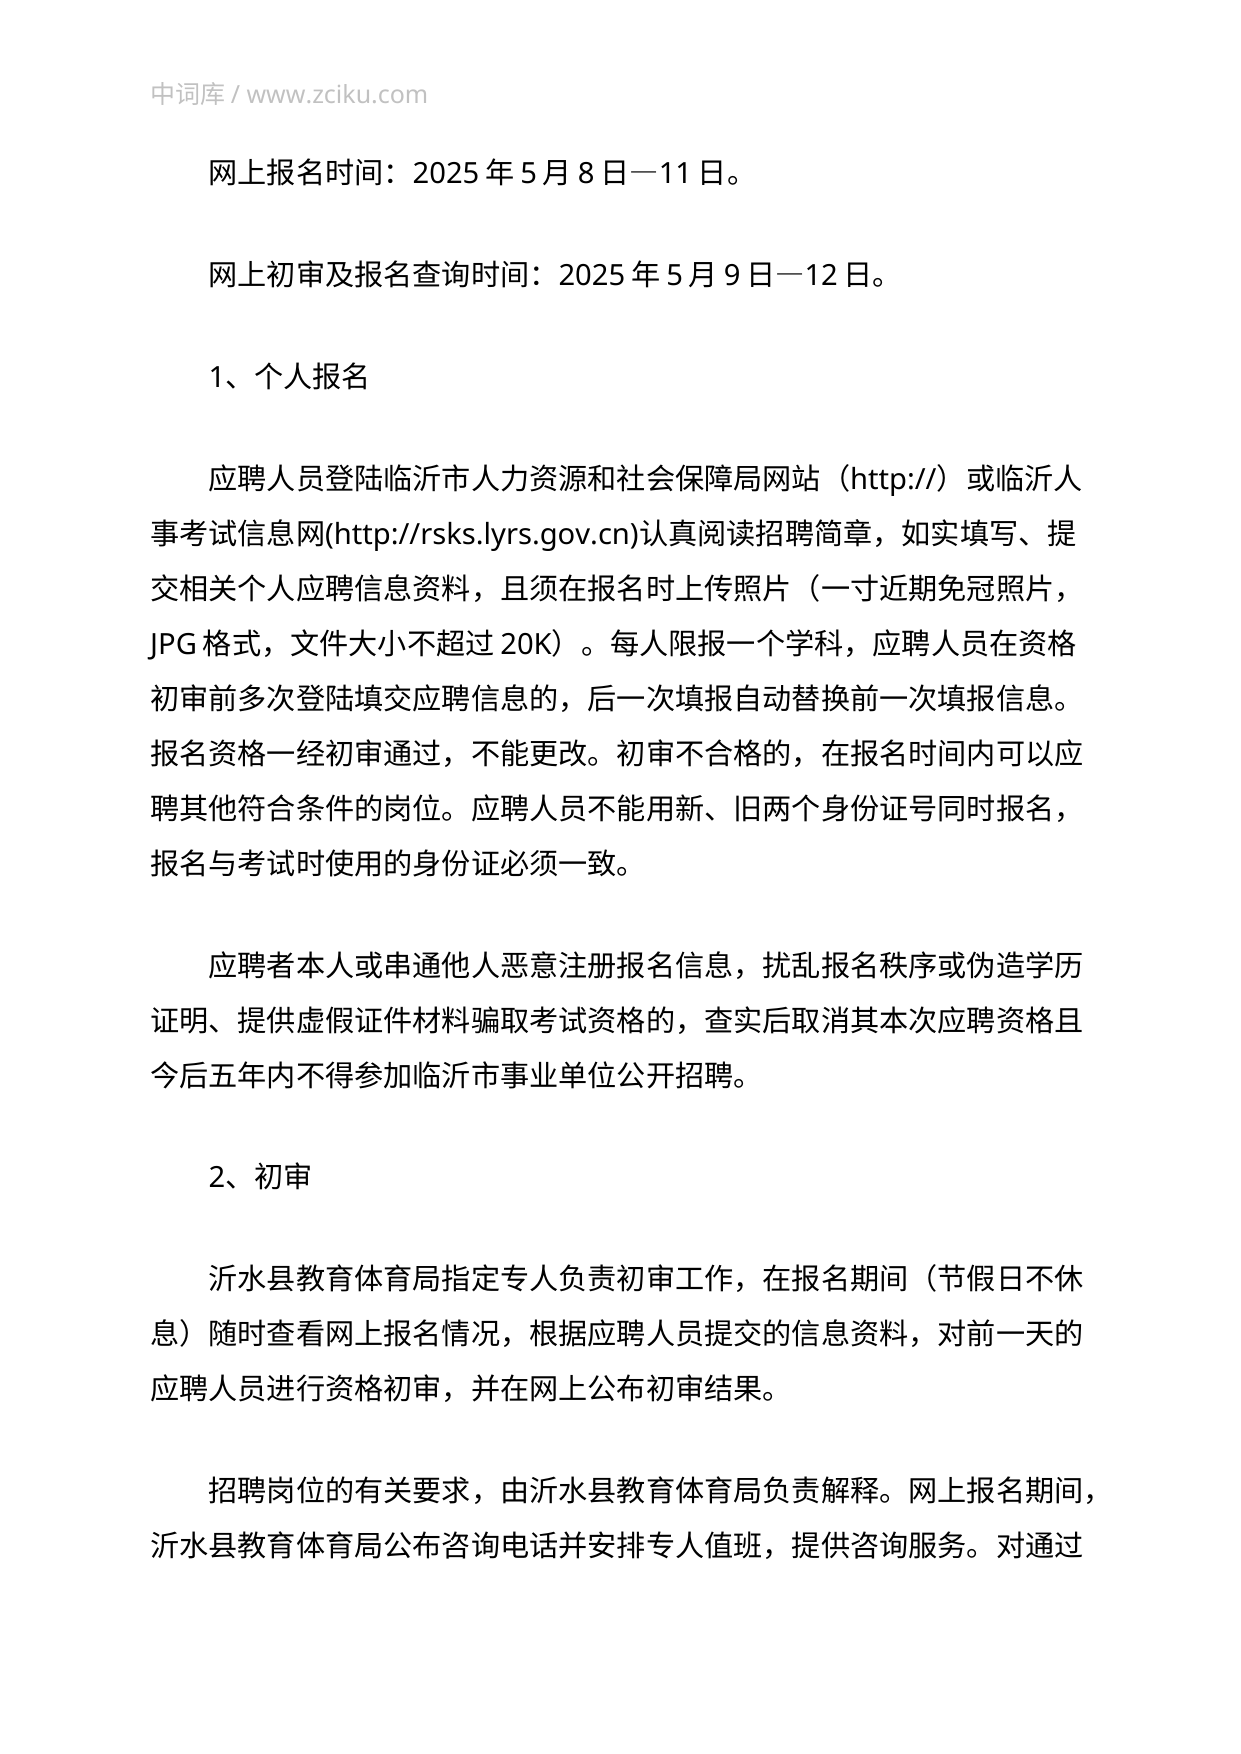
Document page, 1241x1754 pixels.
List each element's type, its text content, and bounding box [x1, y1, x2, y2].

text 应聘者本人或串通他人恶意注册报名信息，扰乱报名秩序或伪造学历证明、提供虚假证件材料骗取考试资格的，查实后取消其本次应聘资格且今后五年内不得参加临沂市事业单位公开招聘。 [150, 942, 1090, 1094]
text 网上初审及报名查询时间：2025年5月9日—12日。 [150, 252, 1090, 294]
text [150, 1467, 1090, 1564]
text 1、个人报名 [150, 354, 1090, 396]
text 2、初审 [150, 1154, 1090, 1196]
text 沂水县教育体育局指定专人负责初审工作，在报名期间（节假日不休息）随时查看网上报名情况，根据应聘人员提交的信息资料，对前一天的应聘人员进行资格初审，并在网上公布初审结果。 [150, 1256, 1090, 1408]
text 网上报名时间：2025年5月8日—11日。 [150, 150, 1090, 192]
text 应聘人员登陆临沂市人力资源和社会保障局网站（http://）或临沂人事考试信息网(http://rsks.lyrs.gov.cn)认真阅读招聘简章，如实填写、提交相关个人应聘信息资料，且须在报名时上传照片（一寸近期免冠照片，JPG格式，文件大小不超过20K）。每人限报一个学科，应聘人员在资格初审前多次登陆填交应聘信息的，后一次填报自动替换前一次填报信息。报名资格一经初审通过，不能更改。初审不合格的，在报名时间内可以应聘其他符合条件的岗位。应聘人员不能用新、旧两个身份证号同时报名，报名与考试时使用的身份证必须一致。 [150, 456, 1090, 883]
